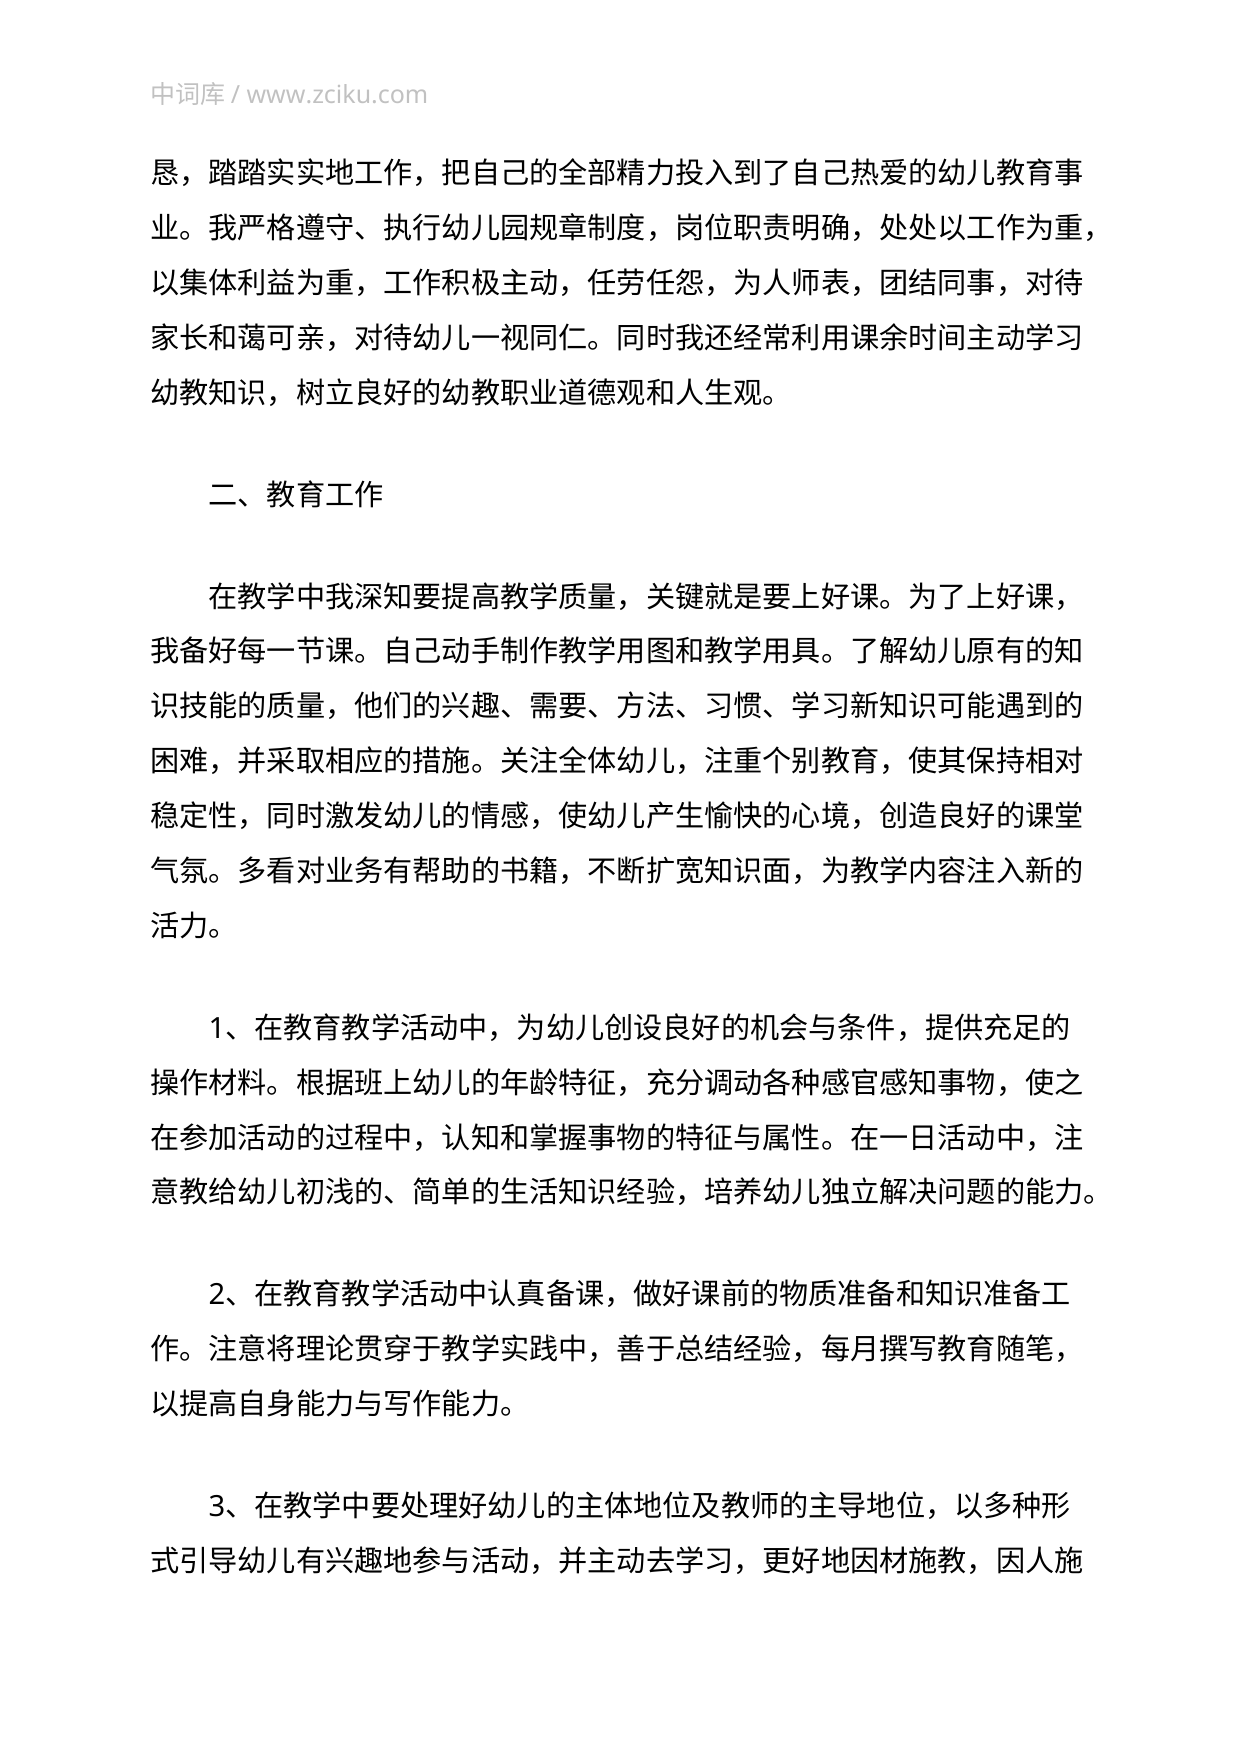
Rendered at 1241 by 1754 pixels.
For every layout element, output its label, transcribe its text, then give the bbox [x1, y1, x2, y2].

text 1、在教育教学活动中，为幼儿创设良好的机会与条件，提供充足的操作材料。根据班上幼儿的年龄特征，充分调动各种感官感知事物，使之在参加活动的过程中，认知和掌握事物的特征与属性。在一日活动中，注意教给幼儿初浅的、简单的生活知识经验，培养幼儿独立解决问题的能力。 [150, 1004, 1090, 1211]
text 在教学中我深知要提高教学质量，关键就是要上好课。为了上好课，我备好每一节课。自己动手制作教学用图和教学用具。了解幼儿原有的知识技能的质量，他们的兴趣、需要、方法、习惯、学习新知识可能遇到的困难，并采取相应的措施。关注全体幼儿，注重个别教育，使其保持相对稳定性，同时激发幼儿的情感，使幼儿产生愉快的心境，创造良好的课堂气氛。多看对业务有帮助的书籍，不断扩宽知识面，为教学内容注入新的活力。 [150, 573, 1090, 945]
text 二、教育工作 [150, 471, 1090, 514]
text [150, 150, 1090, 412]
text 2、在教育教学活动中认真备课，做好课前的物质准备和知识准备工作。注意将理论贯穿于教学实践中，善于总结经验，每月撰写教育随笔，以提高自身能力与写作能力。 [150, 1271, 1090, 1423]
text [150, 1482, 1090, 1580]
